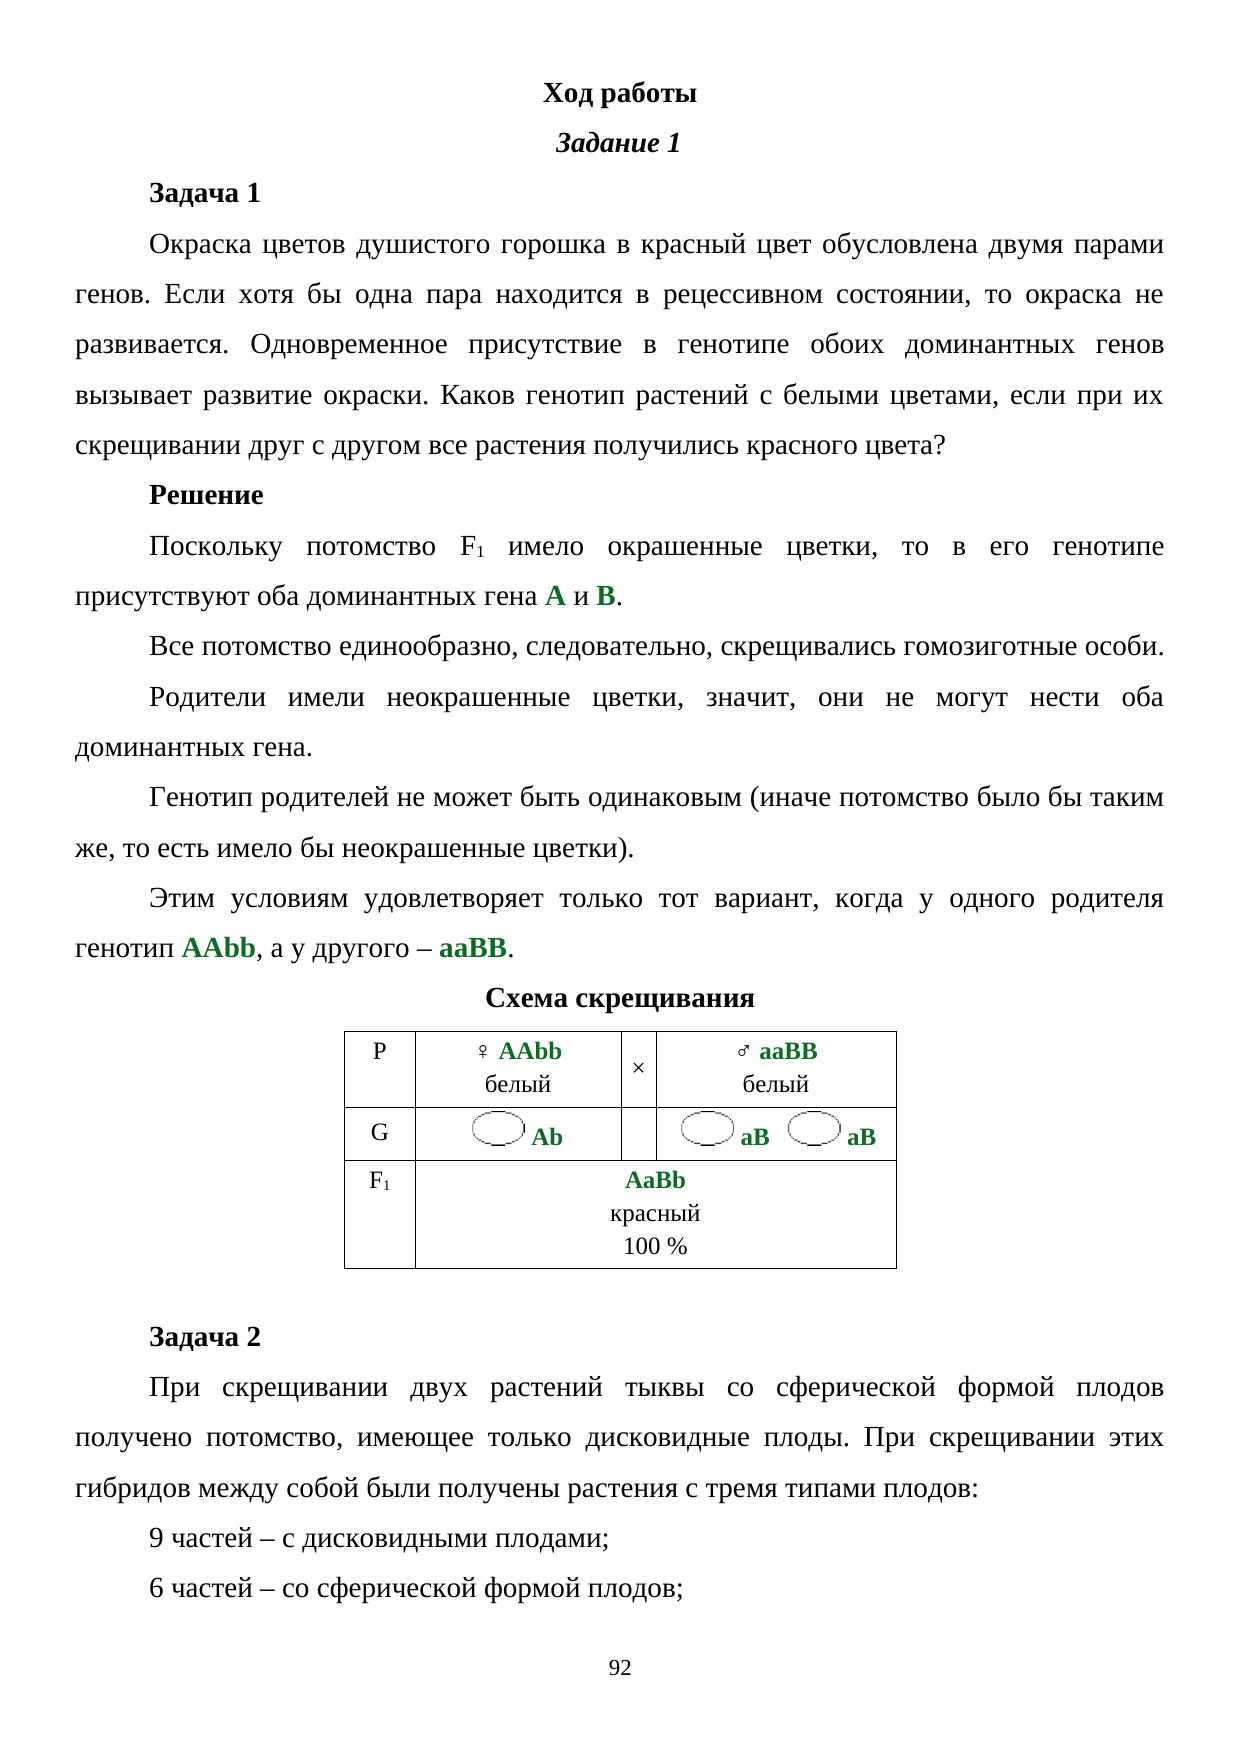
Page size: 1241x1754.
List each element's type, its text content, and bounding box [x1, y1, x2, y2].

picture [788, 1111, 841, 1146]
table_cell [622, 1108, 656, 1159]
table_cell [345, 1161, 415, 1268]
text Родители имели неокрашенные цветки, значит, они не могут нести оба доминантных гена. [75, 679, 1165, 763]
text При скрещивании двух растений тыквы со сферической формой плодов получено потомство, имеющее только дисковидные плоды. При скрещивании этих гибридов между собой были получены растения с тремя типами плодов: [75, 1369, 1165, 1503]
text Ход работы [75, 75, 1165, 108]
text Поскольку потомство F1 имело окрашенные цветки, то в его генотипе присутствуют оба доминантных гена А и В. [75, 528, 1165, 612]
text 6 частей – со сферической формой плодов; [75, 1571, 1165, 1604]
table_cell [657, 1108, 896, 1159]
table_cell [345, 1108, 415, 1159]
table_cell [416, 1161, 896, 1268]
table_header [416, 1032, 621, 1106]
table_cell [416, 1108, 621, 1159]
text Задание 1 [75, 125, 1165, 159]
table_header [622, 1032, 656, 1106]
text Генотип родителей не может быть одинаковым (иначе потомство было бы таким же, то есть имело бы неокрашенные цветки). [75, 779, 1165, 863]
text Все потомство единообразно, следовательно, скрещивались гомозиготные особи. [75, 628, 1165, 662]
text 9 частей – с дисковидными плодами; [75, 1520, 1165, 1554]
picture [681, 1111, 734, 1146]
text Задача 2 [75, 1319, 1165, 1352]
text Решение [75, 477, 1165, 511]
text Задача 1 [75, 176, 1165, 209]
picture [472, 1111, 525, 1146]
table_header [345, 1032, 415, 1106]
text Схема скрещивания [75, 981, 1165, 1014]
text Этим условиям удовлетворяет только тот вариант, когда у одного родителя генотип ААbb, а у другого – ааВВ. [75, 880, 1165, 964]
text Окраска цветов душистого горошка в красный цвет обусловлена двумя парами генов. Если хотя бы одна пара находится в рецессивном состоянии, то окраска не развивается. Одновременное присутствие в генотипе обоих доминантных генов вызывает развитие окраски. Каков генотип растений с белыми цветами, если при их скрещивании друг с другом все растения получились красного цвета? [75, 226, 1165, 461]
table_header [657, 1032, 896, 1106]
